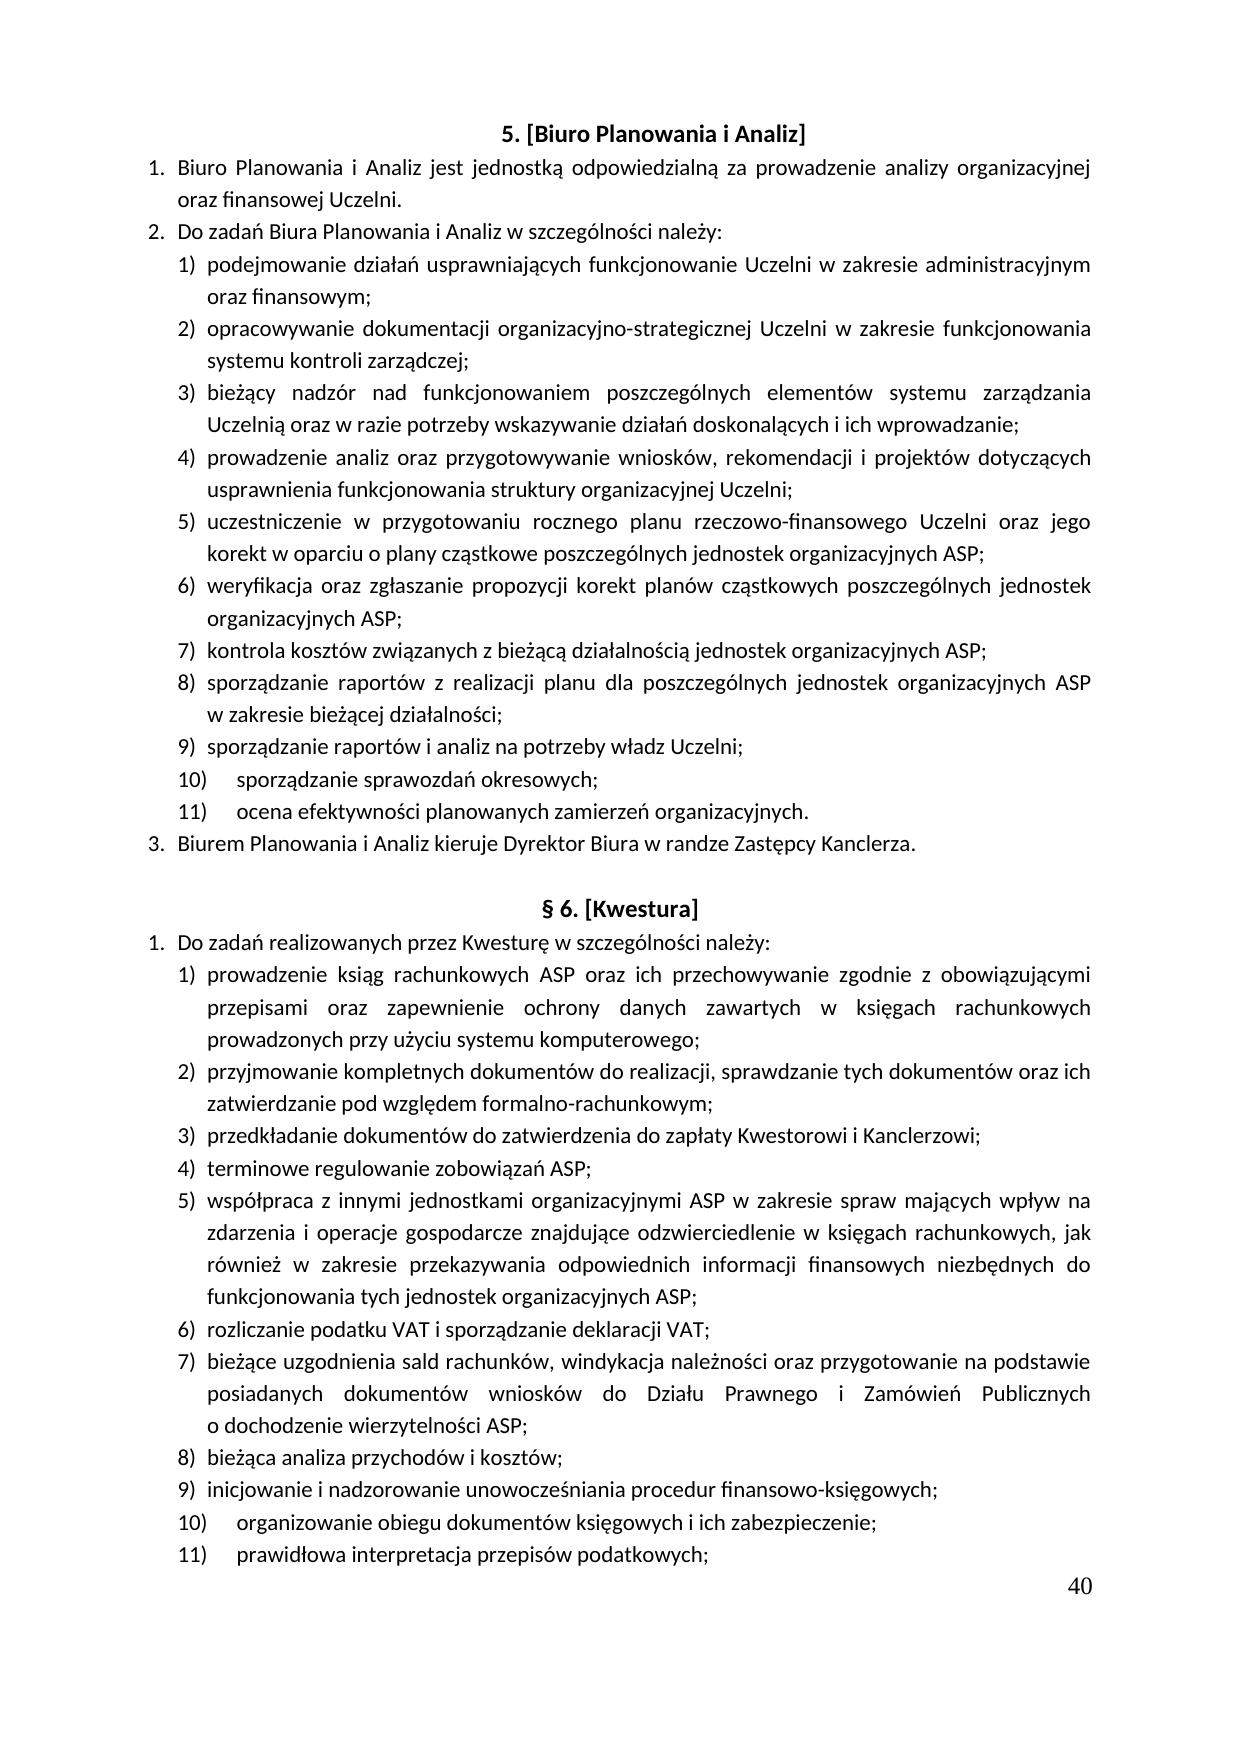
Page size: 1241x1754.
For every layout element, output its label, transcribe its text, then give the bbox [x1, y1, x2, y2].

list przedkładanie dokumentów do zatwierdzenia do zapłaty Kwestorowi i Kanclerzowi; [177, 1122, 1092, 1149]
list prowadzenie analiz oraz przygotowywanie wniosków, rekomendacji i projektów dotyczących usprawnienia funkcjonowania struktury organizacyjnej Uczelni; [177, 443, 1092, 503]
list organizowanie obiegu dokumentów księgowych i ich zabezpieczenie; [177, 1508, 1092, 1536]
list sporządzanie raportów z realizacji planu dla poszczególnych jednostek organizacyjnych ASP w zakresie bieżącej działalności; [177, 668, 1092, 728]
list Do zadań realizowanych przez Kwesturę w szczególności należy: [148, 928, 1092, 956]
list kontrola kosztów związanych z bieżącą działalnością jednostek organizacyjnych ASP; [177, 636, 1092, 664]
list rozliczanie podatku VAT i sporządzanie deklaracji VAT; [177, 1315, 1092, 1343]
subtitle 5. [Biuro Planowania i Analiz] [215, 118, 1092, 149]
list prawidłowa interpretacja przepisów podatkowych; [177, 1540, 1092, 1568]
list inicjowanie i nadzorowanie unowocześniania procedur finansowo-księgowych; [177, 1476, 1092, 1504]
list terminowe regulowanie zobowiązań ASP; [177, 1154, 1092, 1182]
list prowadzenie ksiąg rachunkowych ASP oraz ich przechowywanie zgodnie z obowiązującymi przepisami oraz zapewnienie ochrony danych zawartych w księgach rachunkowych prowadzonych przy użyciu systemu komputerowego; [177, 961, 1092, 1053]
list ocena efektywności planowanych zamierzeń organizacyjnych. [177, 797, 1092, 825]
list przyjmowanie kompletnych dokumentów do realizacji, sprawdzanie tych dokumentów oraz ich zatwierdzanie pod względem formalno-rachunkowym; [177, 1057, 1092, 1117]
list bieżące uzgodnienia sald rachunków, windykacja należności oraz przygotowanie na podstawie posiadanych dokumentów wniosków do Działu Prawnego i Zamówień Publicznych o dochodzenie wierzytelności ASP; [177, 1347, 1092, 1439]
list opracowywanie dokumentacji organizacyjno-strategicznej Uczelni w zakresie funkcjonowania systemu kontroli zarządczej; [177, 314, 1092, 374]
list Biurem Planowania i Analiz kieruje Dyrektor Biura w randze Zastępcy Kanclerza. [148, 829, 1092, 857]
list bieżąca analiza przychodów i kosztów; [177, 1443, 1092, 1471]
list współpraca z innymi jednostkami organizacyjnymi ASP w zakresie spraw mających wpływ na zdarzenia i operacje gospodarcze znajdujące odzwierciedlenie w księgach rachunkowych, jak również w zakresie przekazywania odpowiednich informacji finansowych niezbędnych do funkcjonowania tych jednostek organizacyjnych ASP; [177, 1186, 1092, 1311]
subtitle § 6. [Kwestura] [148, 893, 1092, 924]
list sporządzanie sprawozdań okresowych; [177, 765, 1092, 793]
list uczestniczenie w przygotowaniu rocznego planu rzeczowo-finansowego Uczelni oraz jego korekt w oparciu o plany cząstkowe poszczególnych jednostek organizacyjnych ASP; [177, 507, 1092, 567]
list podejmowanie działań usprawniających funkcjonowanie Uczelni w zakresie administracyjnym oraz finansowym; [177, 250, 1092, 310]
list bieżący nadzór nad funkcjonowaniem poszczególnych elementów systemu zarządzania Uczelnią oraz w razie potrzeby wskazywanie działań doskonalących i ich wprowadzanie; [177, 378, 1092, 439]
list Do zadań Biura Planowania i Analiz w szczególności należy: [148, 217, 1092, 246]
list sporządzanie raportów i analiz na potrzeby władz Uczelni; [177, 732, 1092, 761]
list weryfikacja oraz zgłaszanie propozycji korekt planów cząstkowych poszczególnych jednostek organizacyjnych ASP; [177, 572, 1092, 632]
list Biuro Planowania i Analiz jest jednostką odpowiedzialną za prowadzenie analizy organizacyjnej oraz finansowej Uczelni. [148, 153, 1092, 213]
